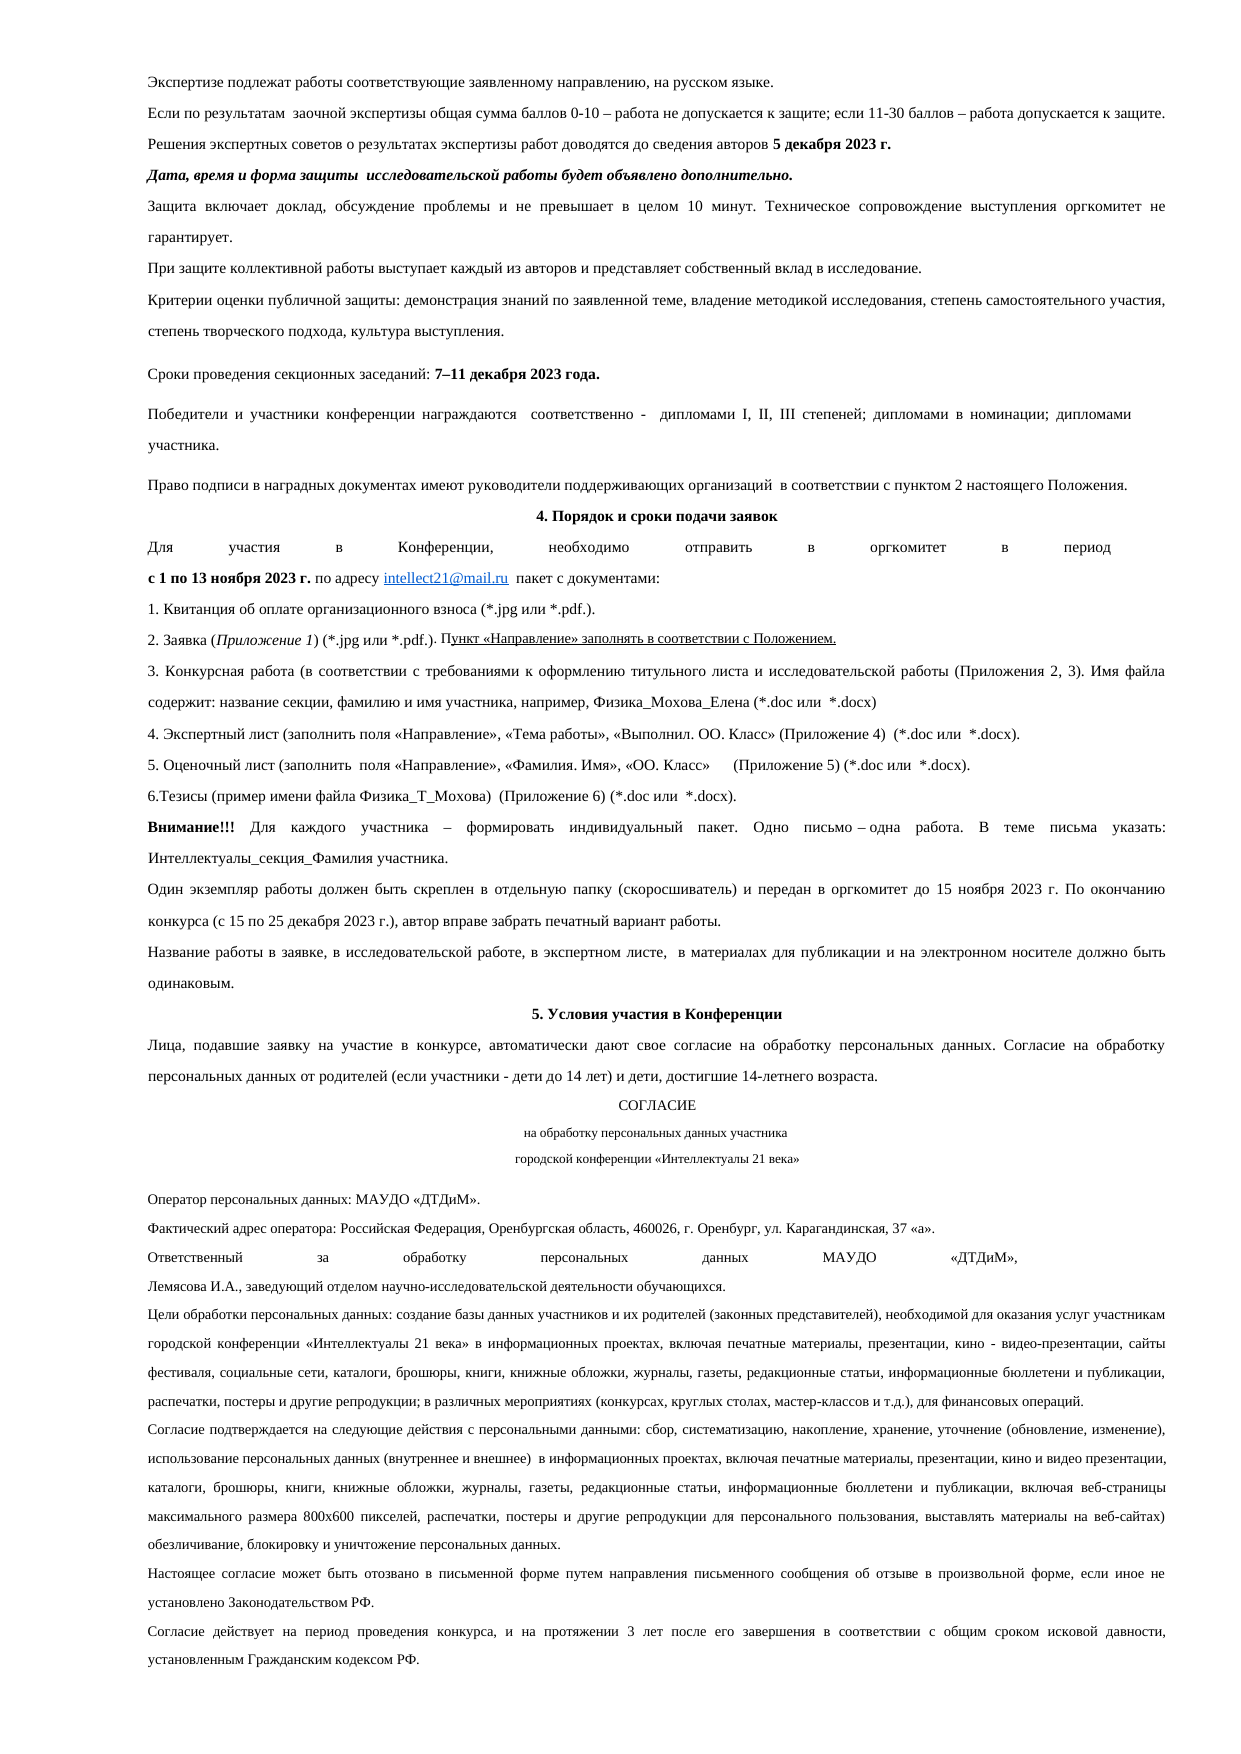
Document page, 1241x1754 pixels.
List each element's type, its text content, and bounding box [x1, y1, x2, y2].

text Защита включает доклад, обсуждение проблемы и не превышает в целом 10 минут. Техническое сопровождение выступления оргкомитет не гарантирует. [147, 184, 1167, 246]
text Право подписи в наградных документах имеют руководители поддерживающих организаций в соответствии с пунктом 2 настоящего Положения. [147, 462, 1133, 493]
text 4. Порядок и сроки подачи заявок [147, 493, 1167, 524]
text Согласие действует на период проведения конкурса, и на протяжении 3 лет после его завершения в соответствии с общим сроком исковой давности, установленным Гражданским кодексом РФ. [147, 1610, 1167, 1668]
text Если по результатам заочной экспертизы общая сумма баллов 0-10 – работа не допускается к защите; если 11-30 баллов – работа допускается к защите. [147, 90, 1167, 121]
text Для участия в Конференции, необходимо отправить в оргкомитет в период с 1 по 13 ноября 2023 г. по адресу intellect21@mail.ru пакет с документами: [147, 524, 1167, 587]
text Согласие подтверждается на следующие действия с персональными данными: сбор, систематизацию, накопление, хранение, уточнение (обновление, изменение), использование персональных данных (внутреннее и внешнее) в информационных проектах, включая печатные материалы, презентации, кино и видео презентации, каталоги, брошюры, книги, книжные обложки, журналы, газеты, редакционные статьи, информационные бюллетени и публикации, включая веб-страницы максимального размера 800х600 пикселей, распечатки, постеры и другие репродукции для персонального пользования, выставлять материалы на веб-сайтах) обезличивание, блокировку и уничтожение персональных данных. [147, 1409, 1167, 1553]
text Решения экспертных советов о результатах экспертизы работ доводятся до сведения авторов 5 декабря 2023 г. [147, 121, 1167, 153]
text Сроки проведения секционных заседаний: 7–11 декабря 2023 года. [147, 352, 1162, 383]
text Один экземпляр работы должен быть скреплен в отдельную папку (скоросшиватель) и передан в оргкомитет до 15 ноября 2023 г. По окончанию конкурса (с 15 по 25 декабря 2023 г.), автор вправе забрать печатный вариант работы. [147, 867, 1167, 929]
text 5. Условия участия в Конференции [147, 992, 1167, 1023]
text 4. Экспертный лист (заполнить поля «Направление», «Тема работы», «Выполнил. ОО. Класс» (Приложение 4) (*.doc или *.docx). [147, 711, 1167, 742]
text 2. Заявка (Приложение 1) (*.jpg или *.pdf.). Пункт «Направление» заполнять в соответствии с Положением. [147, 618, 1167, 649]
text 1. Квитанция об оплате организационного взноса (*.jpg или *.pdf.). [147, 587, 1167, 618]
text Критерии оценки публичной защиты: демонстрация знаний по заявленной теме, владение методикой исследования, степень самостоятельного участия, степень творческого подхода, культура выступления. [147, 277, 1167, 339]
text 3. Конкурсная работа (в соответствии с требованиями к оформлению титульного листа и исследовательской работы (Приложения 2, 3). Имя файла содержит: название секции, фамилию и имя участника, например, Физика_Мохова_Елена (*.doc или *.docx) [147, 649, 1167, 711]
text Оператор персональных данных: МАУДО «ДТДиМ». [147, 1179, 1167, 1208]
text Фактический адрес оператора: Российская Федерация, Оренбургская область, 460026, г. Оренбург, ул. Карагандинская, 37 «а». [147, 1208, 1167, 1237]
text 5. Оценочный лист (заполнить поля «Направление», «Фамилия. Имя», «ОО. Класс» (Приложение 5) (*.doc или *.docx). [147, 742, 1167, 773]
text на обработку персональных данных участника городской конференции «Интеллектуалы 21 века» [147, 1114, 1167, 1167]
text Ответственный за обработку персональных данных МАУДО «ДТДиМ», Лемясова И.А., заведующий отделом научно-исследовательской деятельности обучающихся. [147, 1237, 1167, 1294]
text Дата, время и форма защиты исследовательской работы будет объявлено дополнительно. [147, 153, 1167, 184]
text СОГЛАСИЕ [147, 1085, 1167, 1114]
text Лица, подавшие заявку на участие в конкурсе, автоматически дают свое согласие на обработку персональных данных. Согласие на обработку персональных данных от родителей (если участники - дети до 14 лет) и дети, достигшие 14-летнего возраста. [147, 1023, 1167, 1085]
text Название работы в заявке, в исследовательской работе, в экспертном листе, в материалах для публикации и на электронном носителе должно быть одинаковым. [147, 929, 1167, 992]
text Победители и участники конференции награждаются соответственно - дипломами I, II, III степеней; дипломами в номинации; дипломами участника. [147, 391, 1133, 454]
text При защите коллективной работы выступает каждый из авторов и представляет собственный вклад в исследование. [147, 246, 1167, 277]
text Экспертизе подлежат работы соответствующие заявленному направлению, на русском языке. [147, 59, 1167, 90]
text Внимание!!! Для каждого участника – формировать индивидуальный пакет. Одно письмо – одна работа. В теме письма указать: Интеллектуалы_секция_Фамилия участника. [147, 805, 1167, 867]
text 6.Тезисы (пример имени файла Физика_Т_Мохова) (Приложение 6) (*.doc или *.docx). [147, 773, 1167, 805]
text Настоящее согласие может быть отозвано в письменной форме путем направления письменного сообщения об отзыве в произвольной форме, если иное не установлено Законодательством РФ. [147, 1553, 1167, 1610]
text Цели обработки персональных данных: создание базы данных участников и их родителей (законных представителей), необходимой для оказания услуг участникам городской конференции «Интеллектуалы 21 века» в информационных проектах, включая печатные материалы, презентации, кино - видео-презентации, сайты фестиваля, социальные сети, каталоги, брошюры, книги, книжные обложки, журналы, газеты, редакционные статьи, информационные бюллетени и публикации, распечатки, постеры и другие репродукции; в различных мероприятиях (конкурсах, круглых столах, мастер-классов и т.д.), для финансовых операций. [147, 1294, 1167, 1409]
